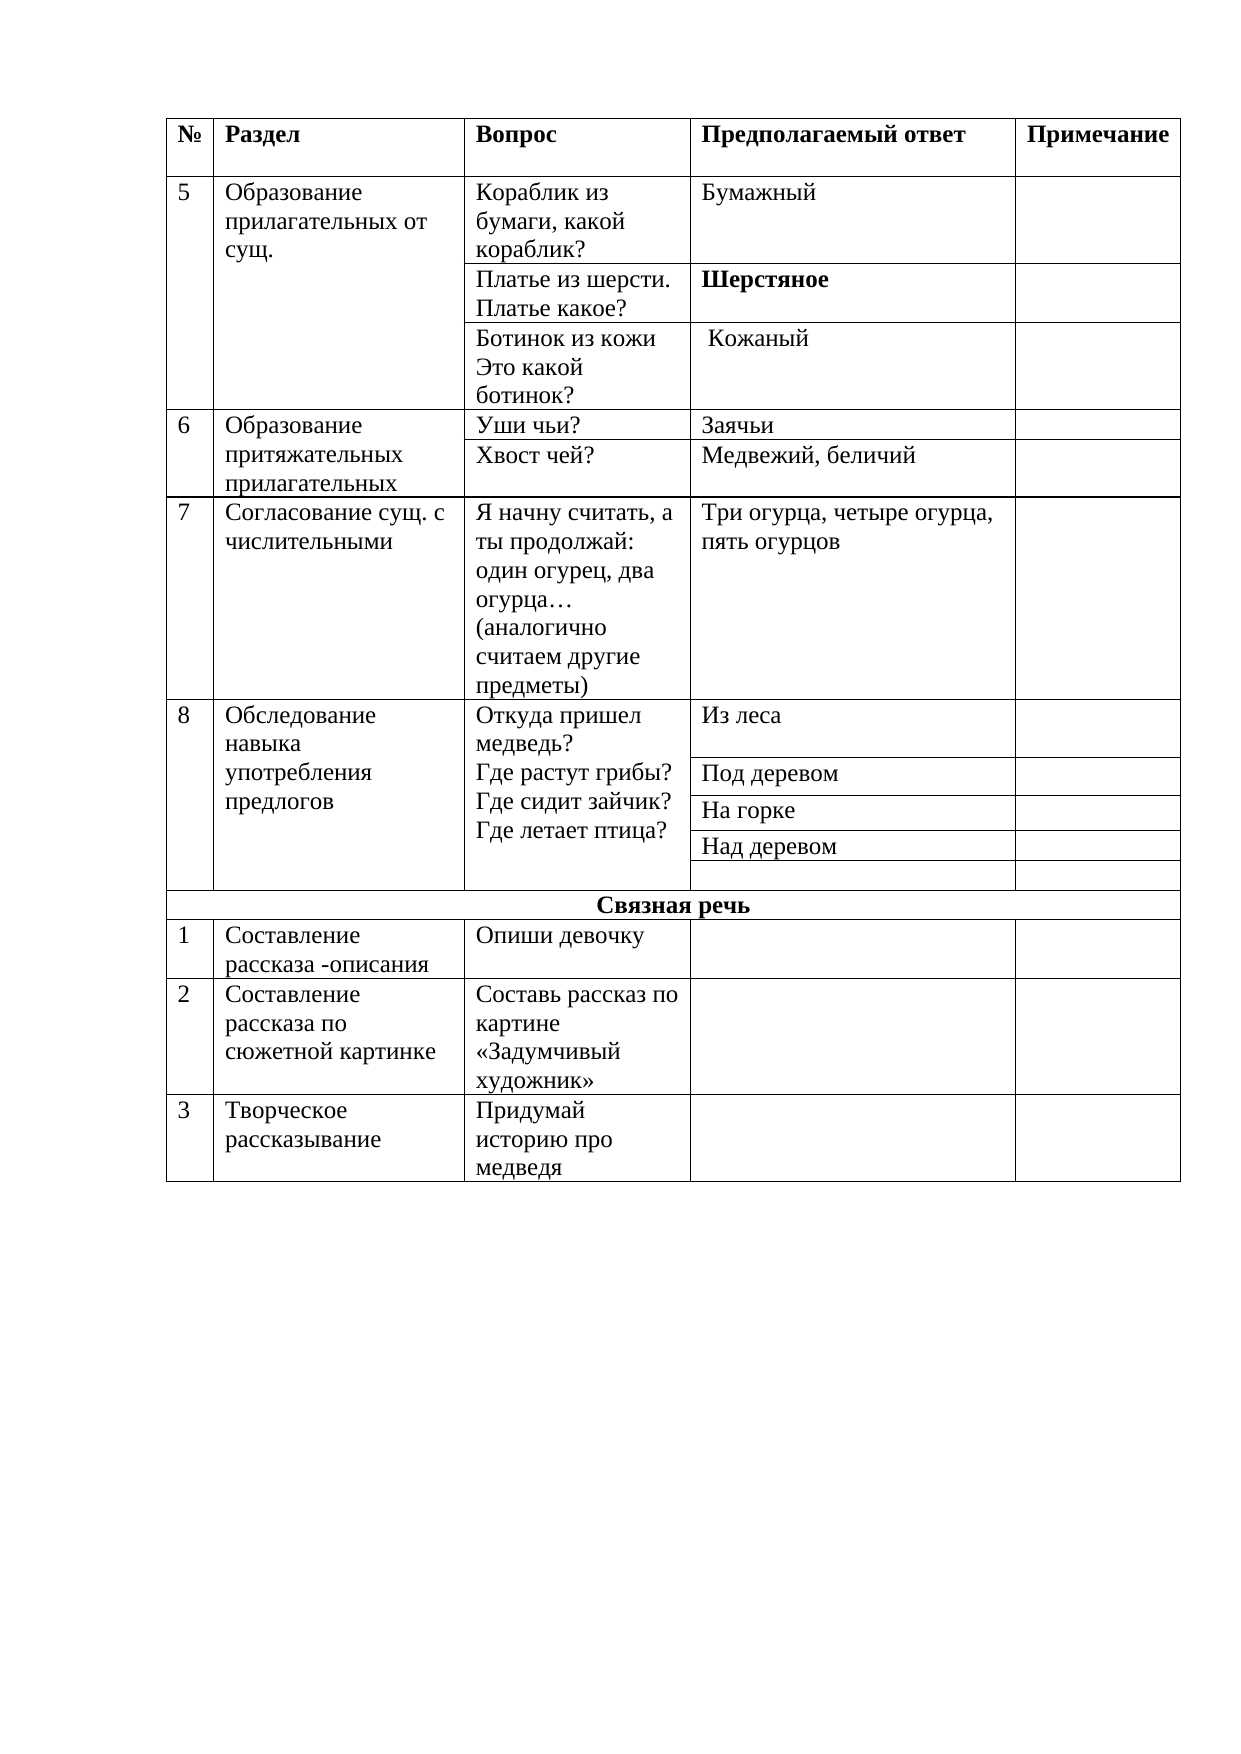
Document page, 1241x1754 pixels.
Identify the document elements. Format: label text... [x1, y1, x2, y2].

table_cell [1016, 831, 1180, 860]
table_cell Согласование сущ. с числительными [214, 498, 464, 699]
table_cell [691, 979, 1015, 1094]
table_cell Бумажный [691, 177, 1015, 263]
table_cell Кожаный [691, 323, 1015, 409]
table_cell [1016, 177, 1180, 263]
table_cell Три огурца, четыре огурца, пять огурцов [691, 498, 1015, 699]
table_cell Откуда пришел медведь? Где растут грибы? Где сидит зайчик? Где летает птица? [465, 700, 690, 889]
table_cell Платье из шерсти. Платье какое? [465, 264, 690, 322]
table_cell [1016, 920, 1180, 978]
table_cell Из леса [691, 700, 1015, 757]
table_cell Хвост чей? [465, 440, 690, 496]
table_cell Я начну считать, а ты продолжай: один огурец, два огурца… (аналогично считаем другие предметы) [465, 498, 690, 699]
table_cell 5 [167, 177, 213, 409]
table_cell Творческое рассказывание [214, 1095, 464, 1181]
table_cell Придумай историю про медведя [465, 1095, 690, 1181]
table_cell [691, 861, 1015, 889]
table_cell Связная речь [167, 891, 1180, 919]
table_cell [1016, 700, 1180, 757]
table_cell 7 [167, 498, 213, 699]
table_cell Образование притяжательных прилагательных [214, 410, 464, 496]
table_cell 6 [167, 410, 213, 496]
table_cell [1016, 979, 1180, 1094]
table_cell 1 [167, 920, 213, 978]
table_cell [1016, 861, 1180, 889]
table_cell 2 [167, 979, 213, 1094]
table_header Предполагаемый ответ [691, 119, 1015, 176]
table_header № [167, 119, 213, 176]
table_cell [1016, 264, 1180, 322]
table_cell Кораблик из бумаги, какой кораблик? [465, 177, 690, 263]
table_cell [1016, 1095, 1180, 1181]
table_cell Обследование навыка употребления предлогов [214, 700, 464, 889]
table_cell Ботинок из кожи Это какой ботинок? [465, 323, 690, 409]
table_header Раздел [214, 119, 464, 176]
table_cell На горке [691, 796, 1015, 830]
table_cell Составь рассказ по картине «Задумчивый художник» [465, 979, 690, 1094]
table_cell [1016, 498, 1180, 699]
table_cell [1016, 440, 1180, 496]
table_cell Опиши девочку [465, 920, 690, 978]
table_cell Медвежий, беличий [691, 440, 1015, 496]
table_cell Заячьи [691, 410, 1015, 439]
table_cell Образование прилагательных от сущ. [214, 177, 464, 409]
table_header Примечание [1016, 119, 1180, 176]
table_cell [691, 1095, 1015, 1181]
table_cell [1016, 758, 1180, 794]
table_cell Составление рассказа -описания [214, 920, 464, 978]
table_cell Составление рассказа по сюжетной картинке [214, 979, 464, 1094]
table_header Вопрос [465, 119, 690, 176]
table_cell 8 [167, 700, 213, 889]
table_cell Под деревом [691, 758, 1015, 794]
table_cell [1016, 796, 1180, 830]
table_cell 3 [167, 1095, 213, 1181]
table_cell [1016, 323, 1180, 409]
table_cell [1016, 410, 1180, 439]
table_cell Шерстяное [691, 264, 1015, 322]
table_cell Уши чьи? [465, 410, 690, 439]
table_cell Над деревом [691, 831, 1015, 860]
table_cell [691, 920, 1015, 978]
